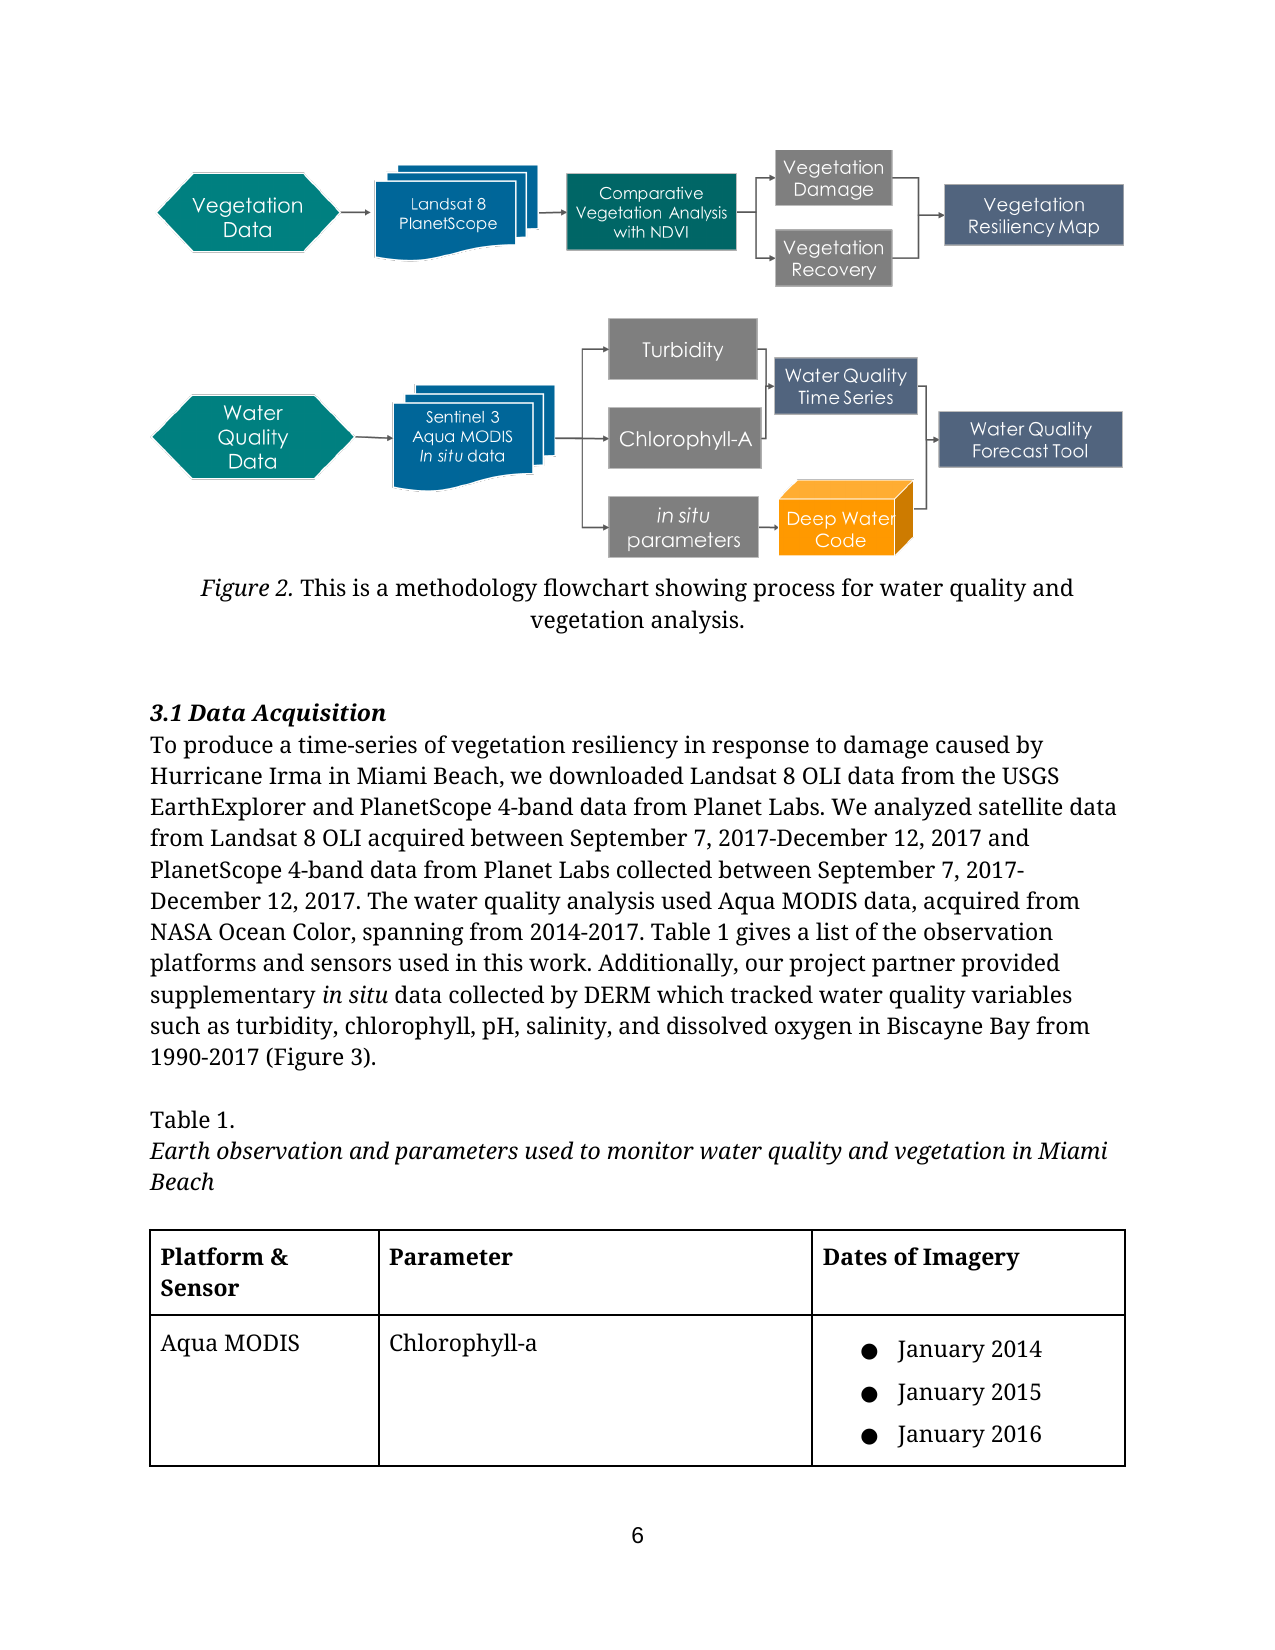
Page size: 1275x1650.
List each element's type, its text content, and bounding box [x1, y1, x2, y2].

table_header Parameter [380, 1231, 811, 1314]
table_header Platform & Sensor [151, 1231, 378, 1314]
table_cell Chlorophyll-a [380, 1316, 811, 1465]
table_header Dates of Imagery [813, 1231, 1124, 1314]
text To produce a time-series of vegetation resiliency in response to damage caused by Hurricane Irma in Miami Beach, we downloaded Landsat 8 OLI data from the USGS EarthExplorer and PlanetScope 4-band data from Planet Labs. We analyzed satellite data from Landsat 8 OLI acquired between September 7, 2017-December 12, 2017 and PlanetScope 4-band data from Planet Labs collected between September 7, 2017- December 12, 2017. The water quality analysis used Aqua MODIS data, acquired from NASA Ocean Color, spanning from 2014-2017. Table 1 gives a list of the observation platforms and sensors used in this work. Additionally, our project partner provided supplementary in situ data collected by DERM which tracked water quality variables such as turbidity, chlorophyll, pH, salinity, and dissolved oxygen in Biscayne Bay from 1990-2017 (Figure 3). [150, 729, 1125, 1072]
text Figure 2. This is a methodology flowchart showing process for water quality and vegetation analysis. [150, 572, 1125, 635]
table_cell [813, 1316, 1124, 1465]
text Earth observation and parameters used to monitor water quality and vegetation in Miami Beach [150, 1135, 1125, 1197]
table_cell Aqua MODIS [151, 1316, 378, 1465]
text 3.1 Data Acquisition [150, 697, 1125, 729]
picture [150, 150, 1124, 573]
text Table 1. [150, 1104, 1125, 1135]
